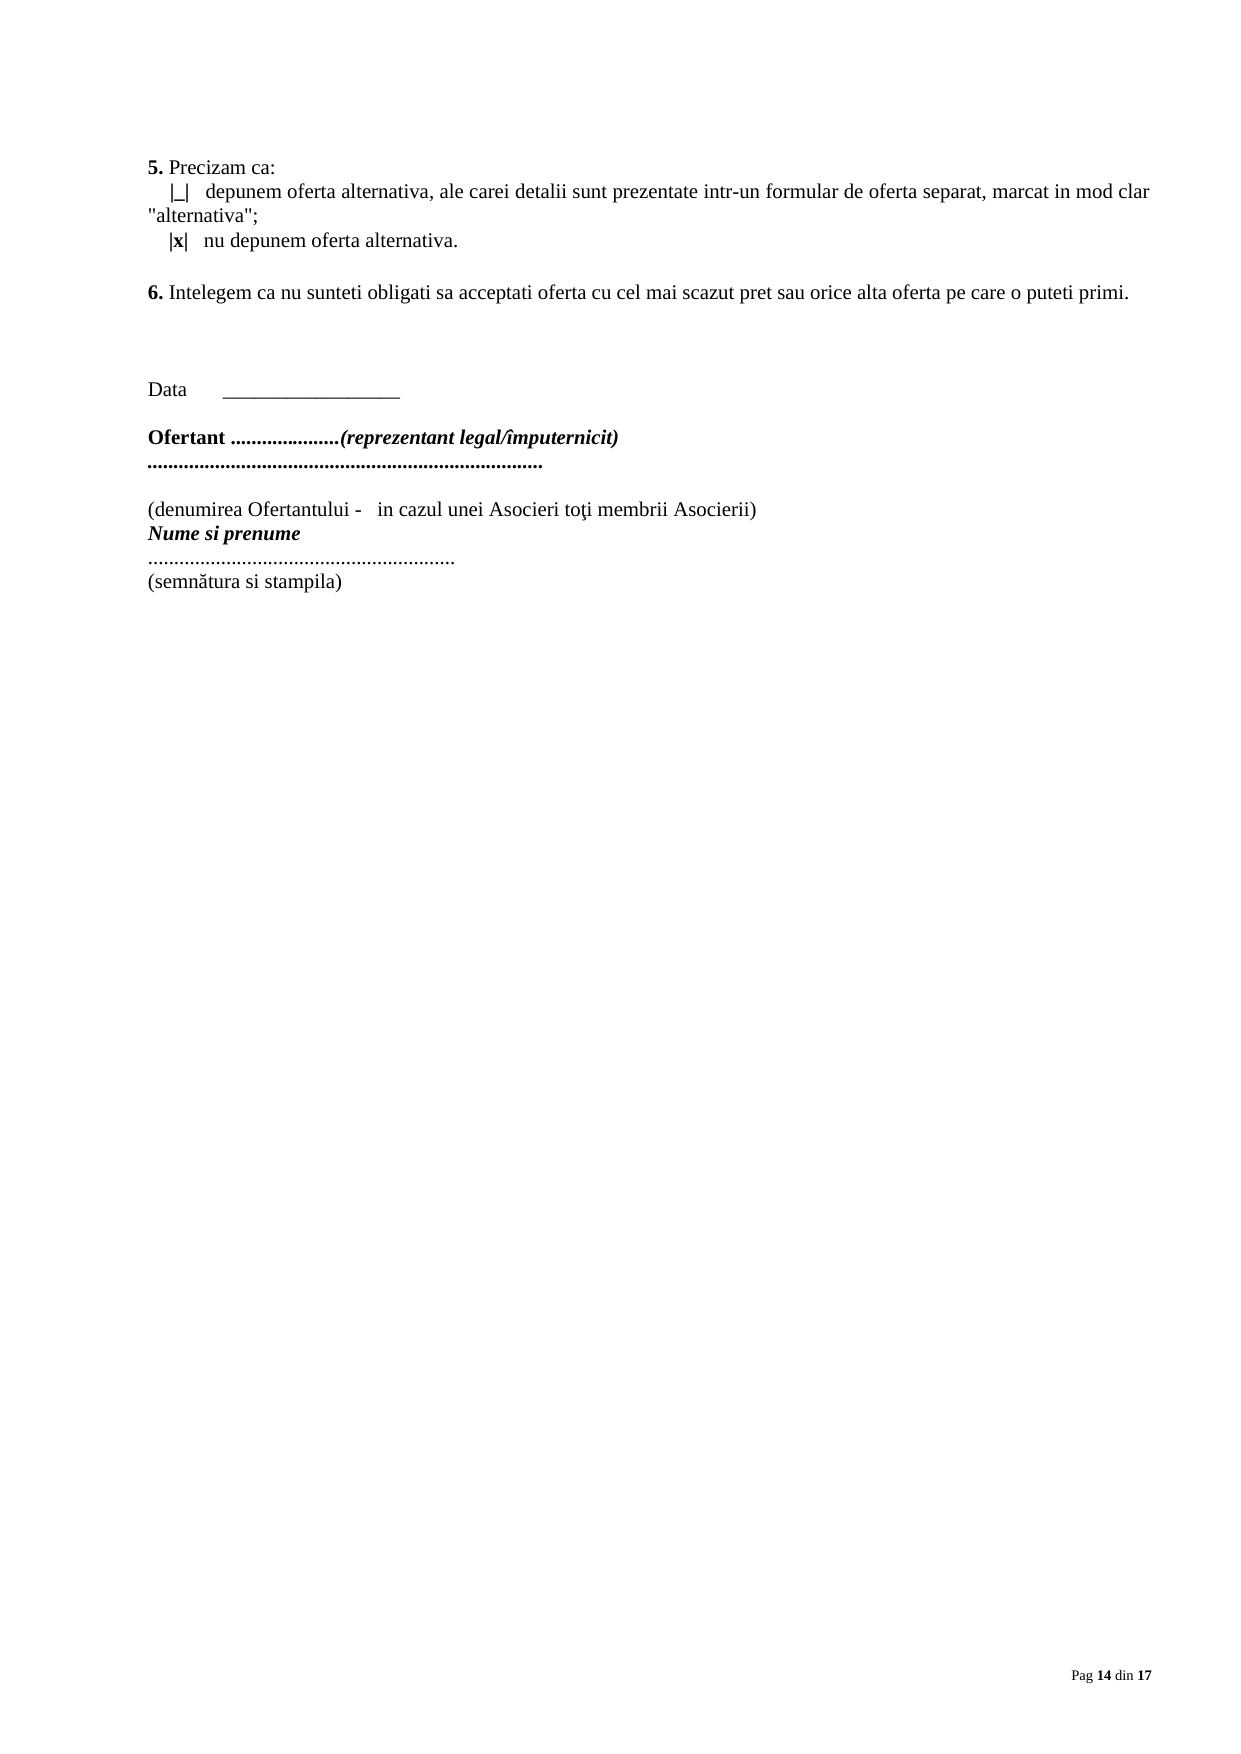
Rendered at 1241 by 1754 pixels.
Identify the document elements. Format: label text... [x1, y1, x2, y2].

text 5. Precizam ca: [148, 155, 1152, 179]
text |x| nu depunem oferta alternativa. [148, 227, 1152, 252]
text |_| depunem oferta alternativa, ale carei detalii sunt prezentate intr-un formular de oferta separat, marcat in mod clar "alternativa"; [148, 179, 1152, 227]
text 6. Intelegem ca nu sunteti obligati sa acceptati oferta cu cel mai scazut pret sau orice alta oferta pe care o puteti primi. [148, 280, 1152, 304]
text Nume si prenume [148, 521, 1152, 545]
text (semnătura si stampila) [148, 569, 1152, 593]
text (denumirea Ofertantului - in cazul unei Asocieri toţi membrii Asocierii) [148, 497, 1152, 521]
text Ofertant .....................(reprezentant legal/împuternicit) [148, 425, 1152, 449]
text ............................................................................ [148, 449, 1152, 473]
text ........................................................... [148, 545, 1152, 569]
text Data _________________ [148, 377, 1152, 401]
